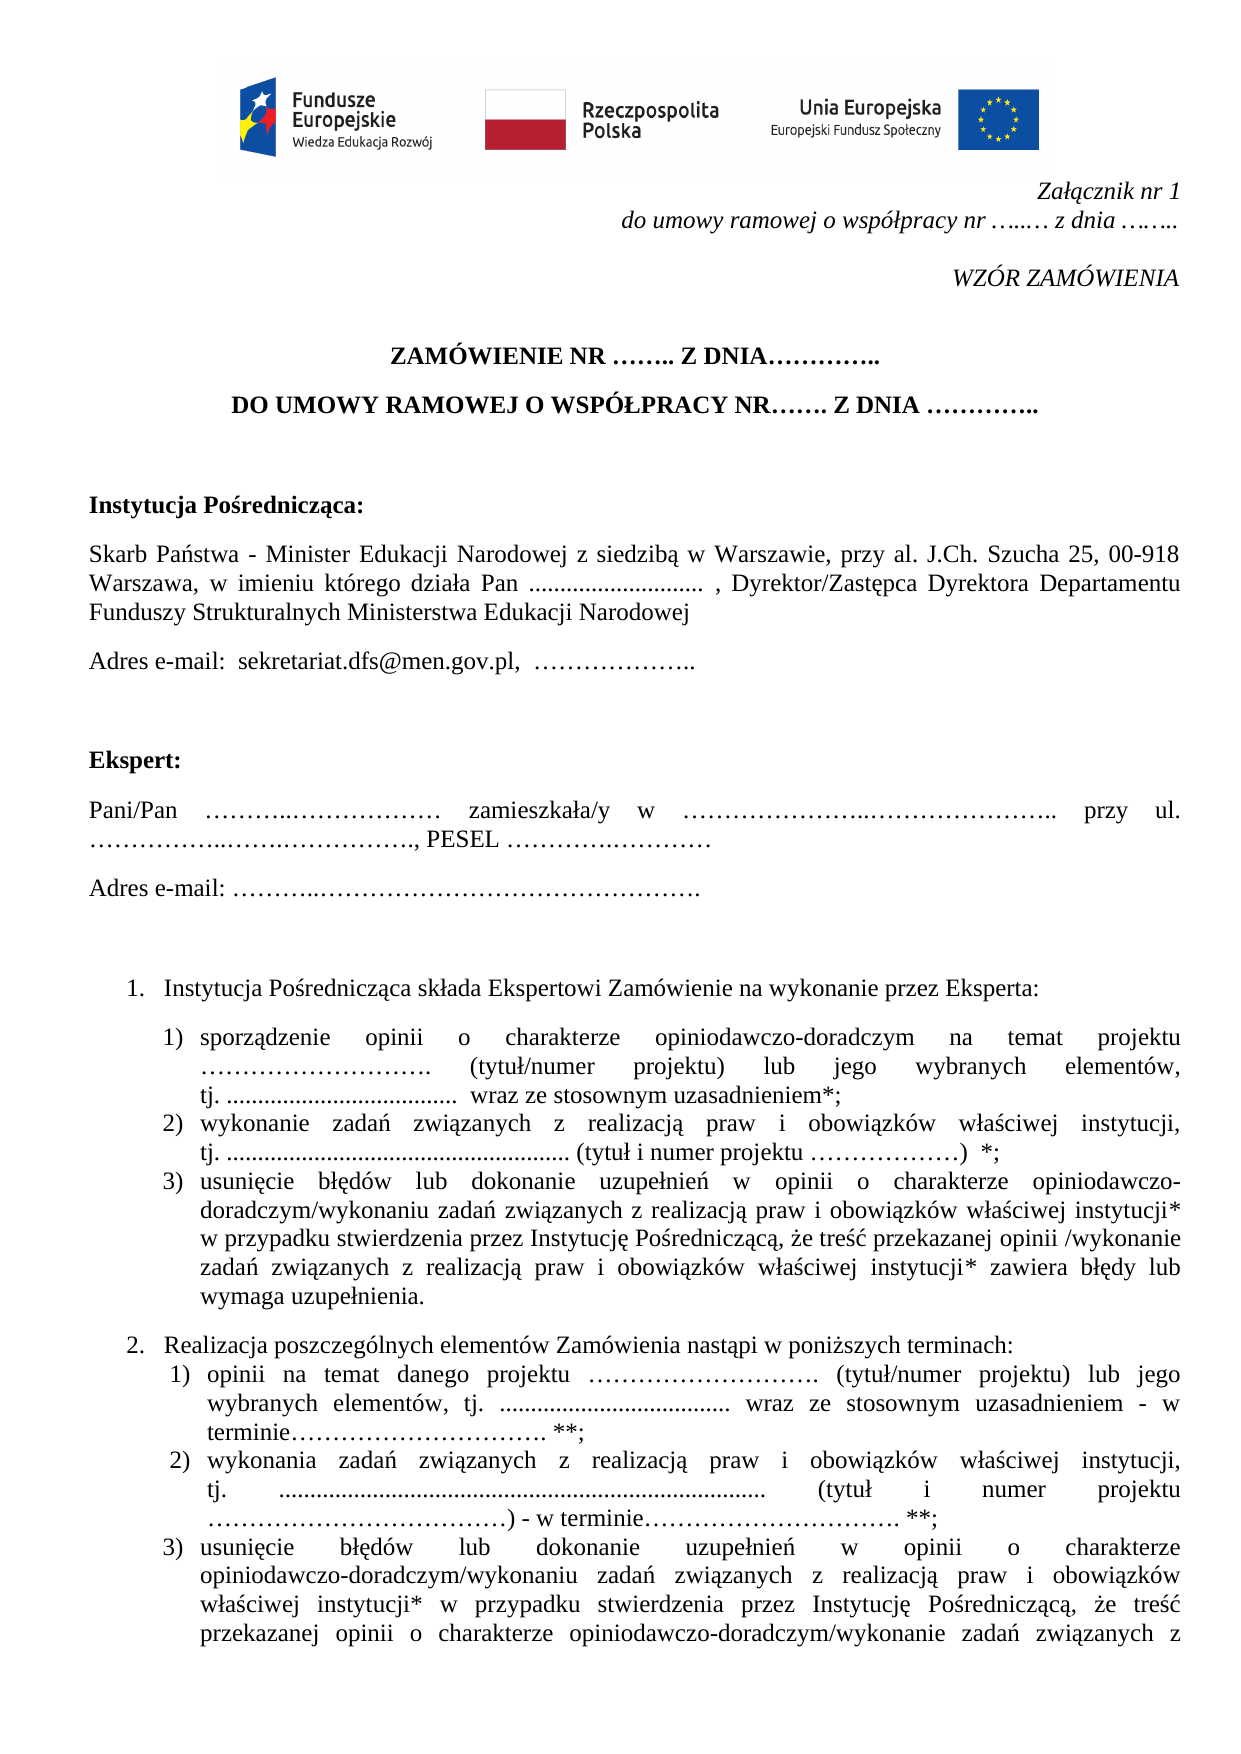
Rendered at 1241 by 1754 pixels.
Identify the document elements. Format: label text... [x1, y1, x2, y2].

list Realizacja poszczególnych elementów Zamówienia nastąpi w poniższych terminach: [126, 1331, 1181, 1359]
text Adres e-mail: sekretariat.dfs@men.gov.pl, ……………….. [89, 646, 1181, 675]
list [162, 1532, 1181, 1647]
picture [215, 59, 1055, 177]
list sporządzenie opinii o charakterze opiniodawczo-doradczym na temat projektu ………………………. (tytuł/numer projektu) lub jego wybranych elementów, tj. ..................................... wraz ze stosownym uzasadnieniem*; [162, 1022, 1181, 1108]
text Pani/Pan ………..……………… zamieszkała/y w …………………..………………….. przy ul. ……………..…….……………., PESEL ………….………… [89, 795, 1181, 853]
text WZÓR ZAMÓWIENIA [89, 263, 1181, 291]
text Adres e-mail: ………..………………………………………. [89, 873, 1181, 902]
text Załącznik nr 1 [384, 176, 1181, 205]
text Skarb Państwa - Minister Edukacji Narodowej z siedzibą w Warszawie, przy al. J.Ch. Szucha 25, 00-918 Warszawa, w imieniu którego działa Pan ............................ , Dyrektor/Zastępca Dyrektora Departamentu Funduszy Strukturalnych Ministerstwa Edukacji Narodowej [89, 539, 1181, 626]
list wykonanie zadań związanych z realizacją praw i obowiązków właściwej instytucji, tj. ....................................................... (tytuł i numer projektu ………………) *; [162, 1108, 1181, 1166]
list usunięcie błędów lub dokonanie uzupełnień w opinii o charakterze opiniodawczo-doradczym/wykonaniu zadań związanych z realizacją praw i obowiązków właściwej instytucji* w przypadku stwierdzenia przez Instytucję Pośredniczącą, że treść przekazanej opinii /wykonanie zadań związanych z realizacją praw i obowiązków właściwej instytucji* zawiera błędy lub wymaga uzupełnienia. [162, 1166, 1181, 1310]
list opinii na temat danego projektu ………………………. (tytuł/numer projektu) lub jego wybranych elementów, tj. ..................................... wraz ze stosownym uzasadnieniem - w terminie…………………………. **; [169, 1359, 1181, 1446]
text Ekspert: [89, 746, 1181, 774]
text Instytucja Pośrednicząca: [89, 490, 1181, 518]
text do umowy ramowej o współpracy nr …..… z dnia …….. [384, 205, 1181, 234]
list wykonania zadań związanych z realizacją praw i obowiązków właściwej instytucji, tj. .............................................................................. (tytuł i numer projektu ………………………………) - w terminie…………………………. **; [169, 1446, 1181, 1532]
text DO UMOWY RAMOWEJ O WSPÓŁPRACY NR……. Z DNIA ………….. [89, 391, 1181, 419]
text ZAMÓWIENIE NR …….. Z DNIA………….. [89, 341, 1181, 370]
list Instytucja Pośrednicząca składa Ekspertowi Zamówienie na wykonanie przez Eksperta: [126, 973, 1181, 1001]
